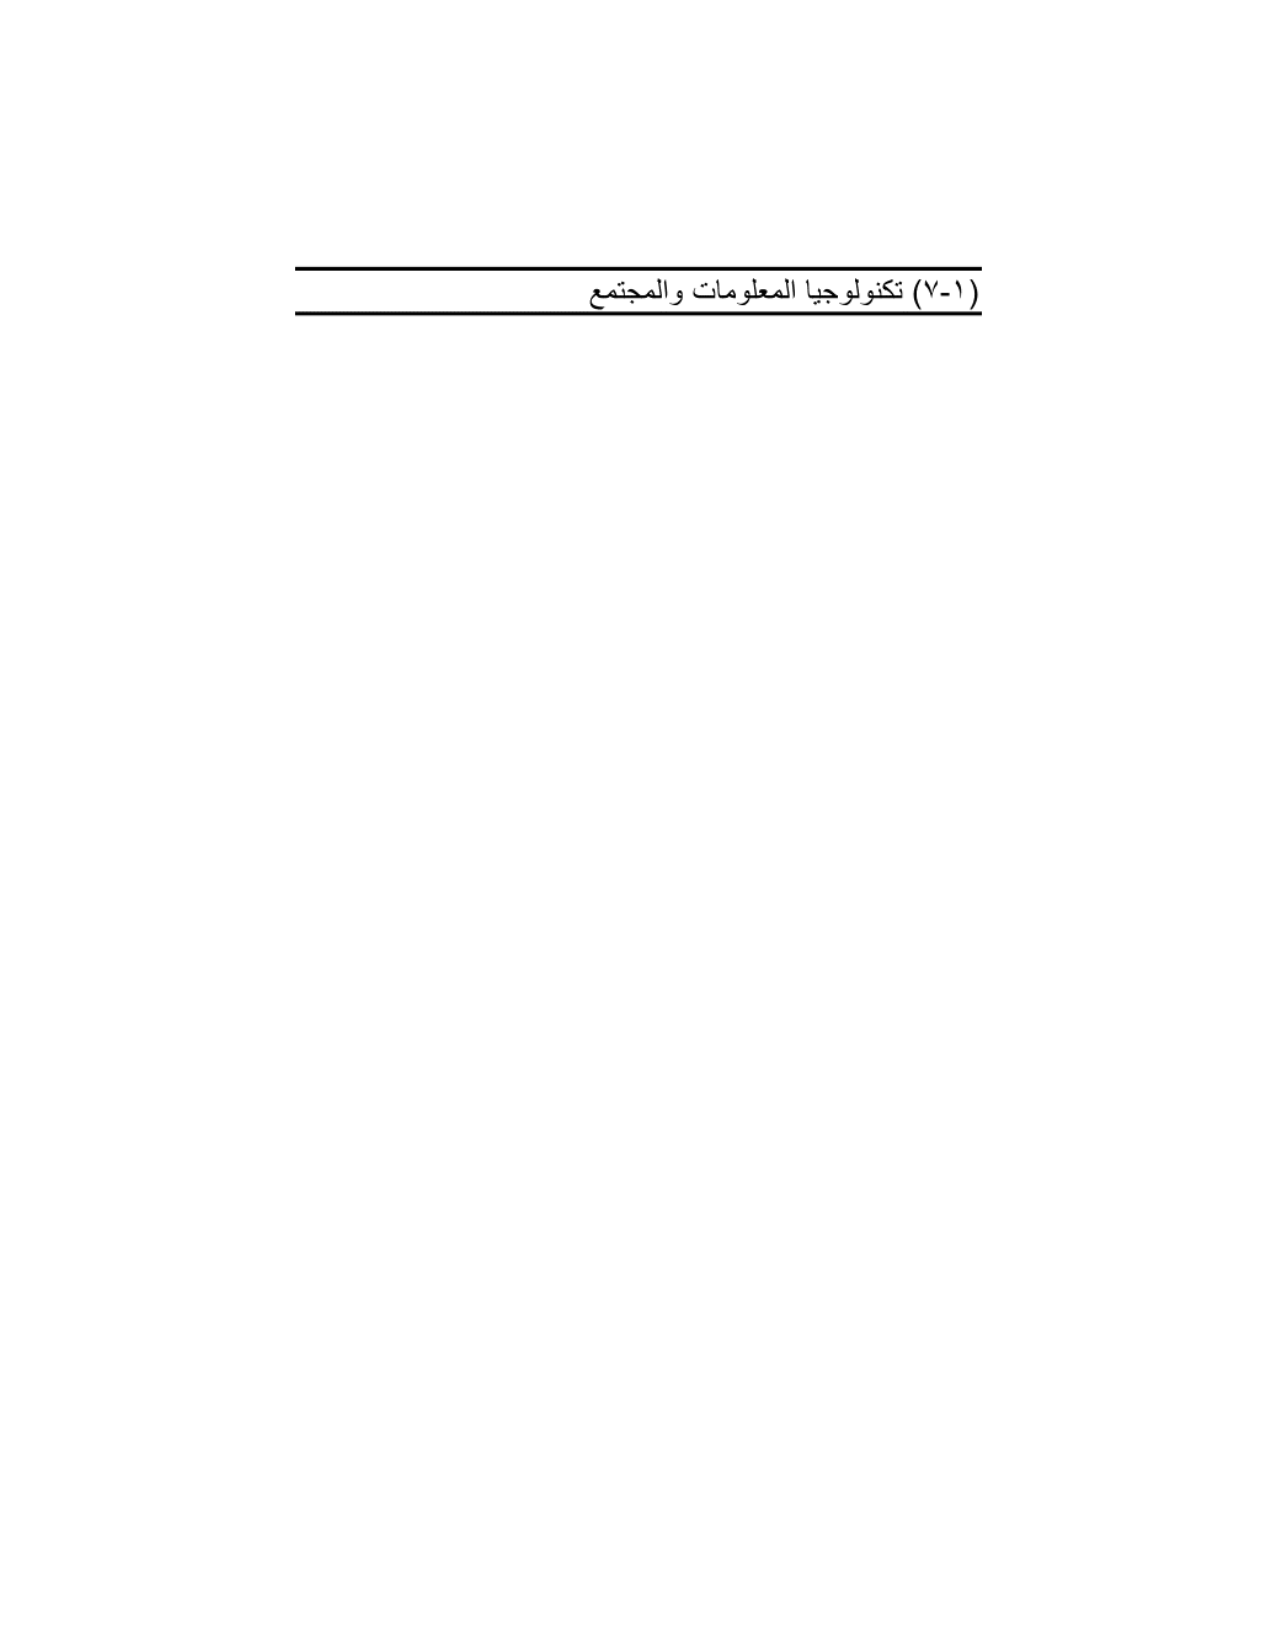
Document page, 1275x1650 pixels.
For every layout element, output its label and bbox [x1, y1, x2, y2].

picture [150, 150, 1125, 1414]
